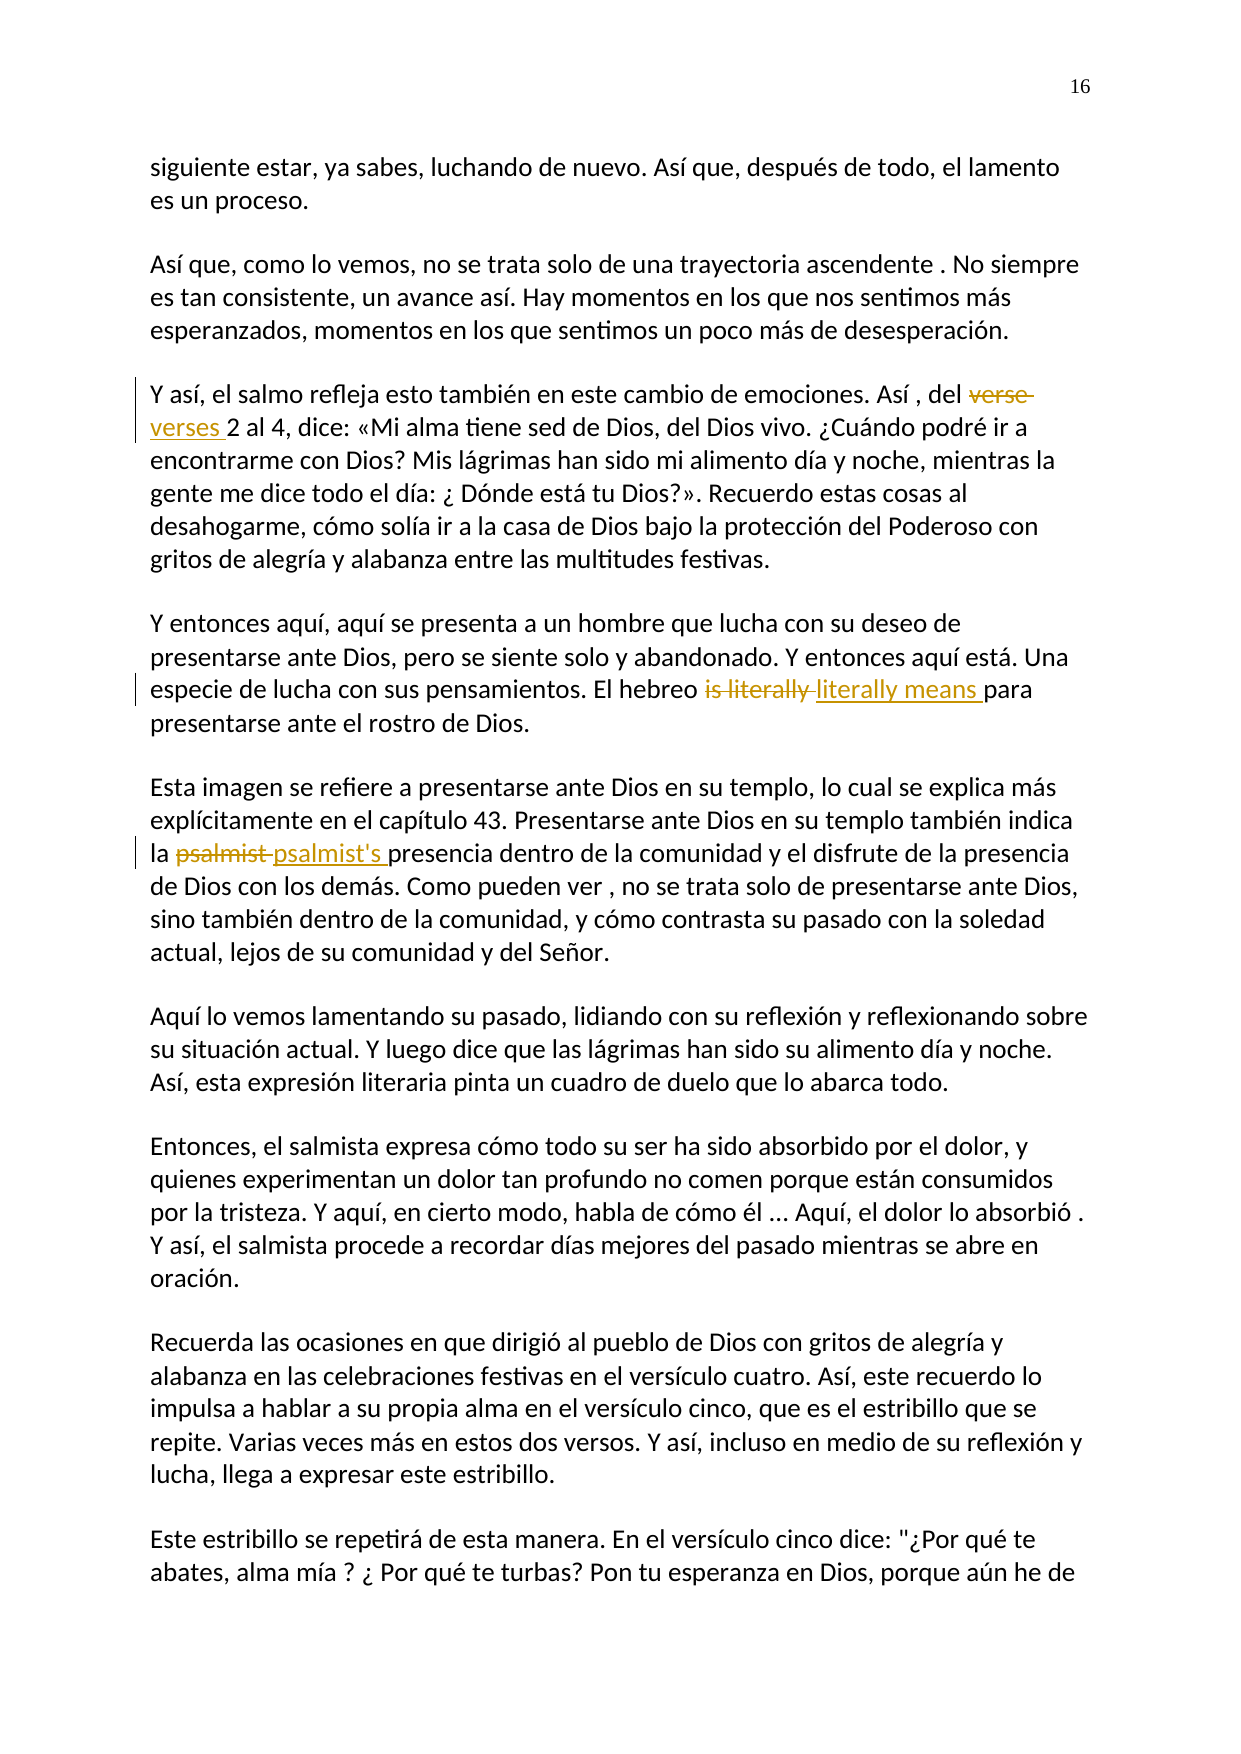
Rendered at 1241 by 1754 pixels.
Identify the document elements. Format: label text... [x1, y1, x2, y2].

text Así que, como lo vemos, no se trata solo de una trayectoria ascendente . No siempre es tan consistente, un avance así. Hay momentos en los que nos sentimos más esperanzados, momentos en los que sentimos un poco más de desesperación. [150, 247, 1090, 346]
text Aquí lo vemos lamentando su pasado, lidiando con su reflexión y reflexionando sobre su situación actual. Y luego dice que las lágrimas han sido su alimento día y noche. Así, esta expresión literaria pinta un cuadro de duelo que lo abarca todo. [150, 999, 1090, 1098]
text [150, 1522, 1090, 1588]
text Esta imagen se refiere a presentarse ante Dios en su templo, lo cual se explica más explícitamente en el capítulo 43. Presentarse ante Dios en su templo también indica la presencia dentro de la comunidad y el disfrute de la presencia de Dios con los demás. Como pueden ver , no se trata solo de presentarse ante Dios, sino también dentro de la comunidad, y cómo contrasta su pasado con la soledad actual, lejos de su comunidad y del Señor. [150, 770, 1090, 968]
text Recuerda las ocasiones en que dirigió al pueblo de Dios con gritos de alegría y alabanza en las celebraciones festivas en el versículo cuatro. Así, este recuerdo lo impulsa a hablar a su propia alma en el versículo cinco, que es el estribillo que se repite. Varias veces más en estos dos versos. Y así, incluso en medio de su reflexión y lucha, llega a expresar este estribillo. [150, 1326, 1090, 1491]
text Y así, el salmo refleja esto también en este cambio de emociones. Así , del 2 al 4, dice: «Mi alma tiene sed de Dios, del Dios vivo. ¿Cuándo podré ir a encontrarme con Dios? Mis lágrimas han sido mi alimento día y noche, mientras la gente me dice todo el día: ¿ Dónde está tu Dios?». Recuerdo estas cosas al desahogarme, cómo solía ir a la casa de Dios bajo la protección del Poderoso con gritos de alegría y alabanza entre las multitudes festivas. [150, 377, 1090, 576]
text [150, 150, 1090, 216]
text Entonces, el salmista expresa cómo todo su ser ha sido absorbido por el dolor, y quienes experimentan un dolor tan profundo no comen porque están consumidos por la tristeza. Y aquí, en cierto modo, habla de cómo él ... Aquí, el dolor lo absorbió . Y así, el salmista procede a recordar días mejores del pasado mientras se abre en oración. [150, 1129, 1090, 1294]
text Y entonces aquí, aquí se presenta a un hombre que lucha con su deseo de presentarse ante Dios, pero se siente solo y abandonado. Y entonces aquí está. Una especie de lucha con sus pensamientos. El hebreo para presentarse ante el rostro de Dios. [150, 607, 1090, 739]
